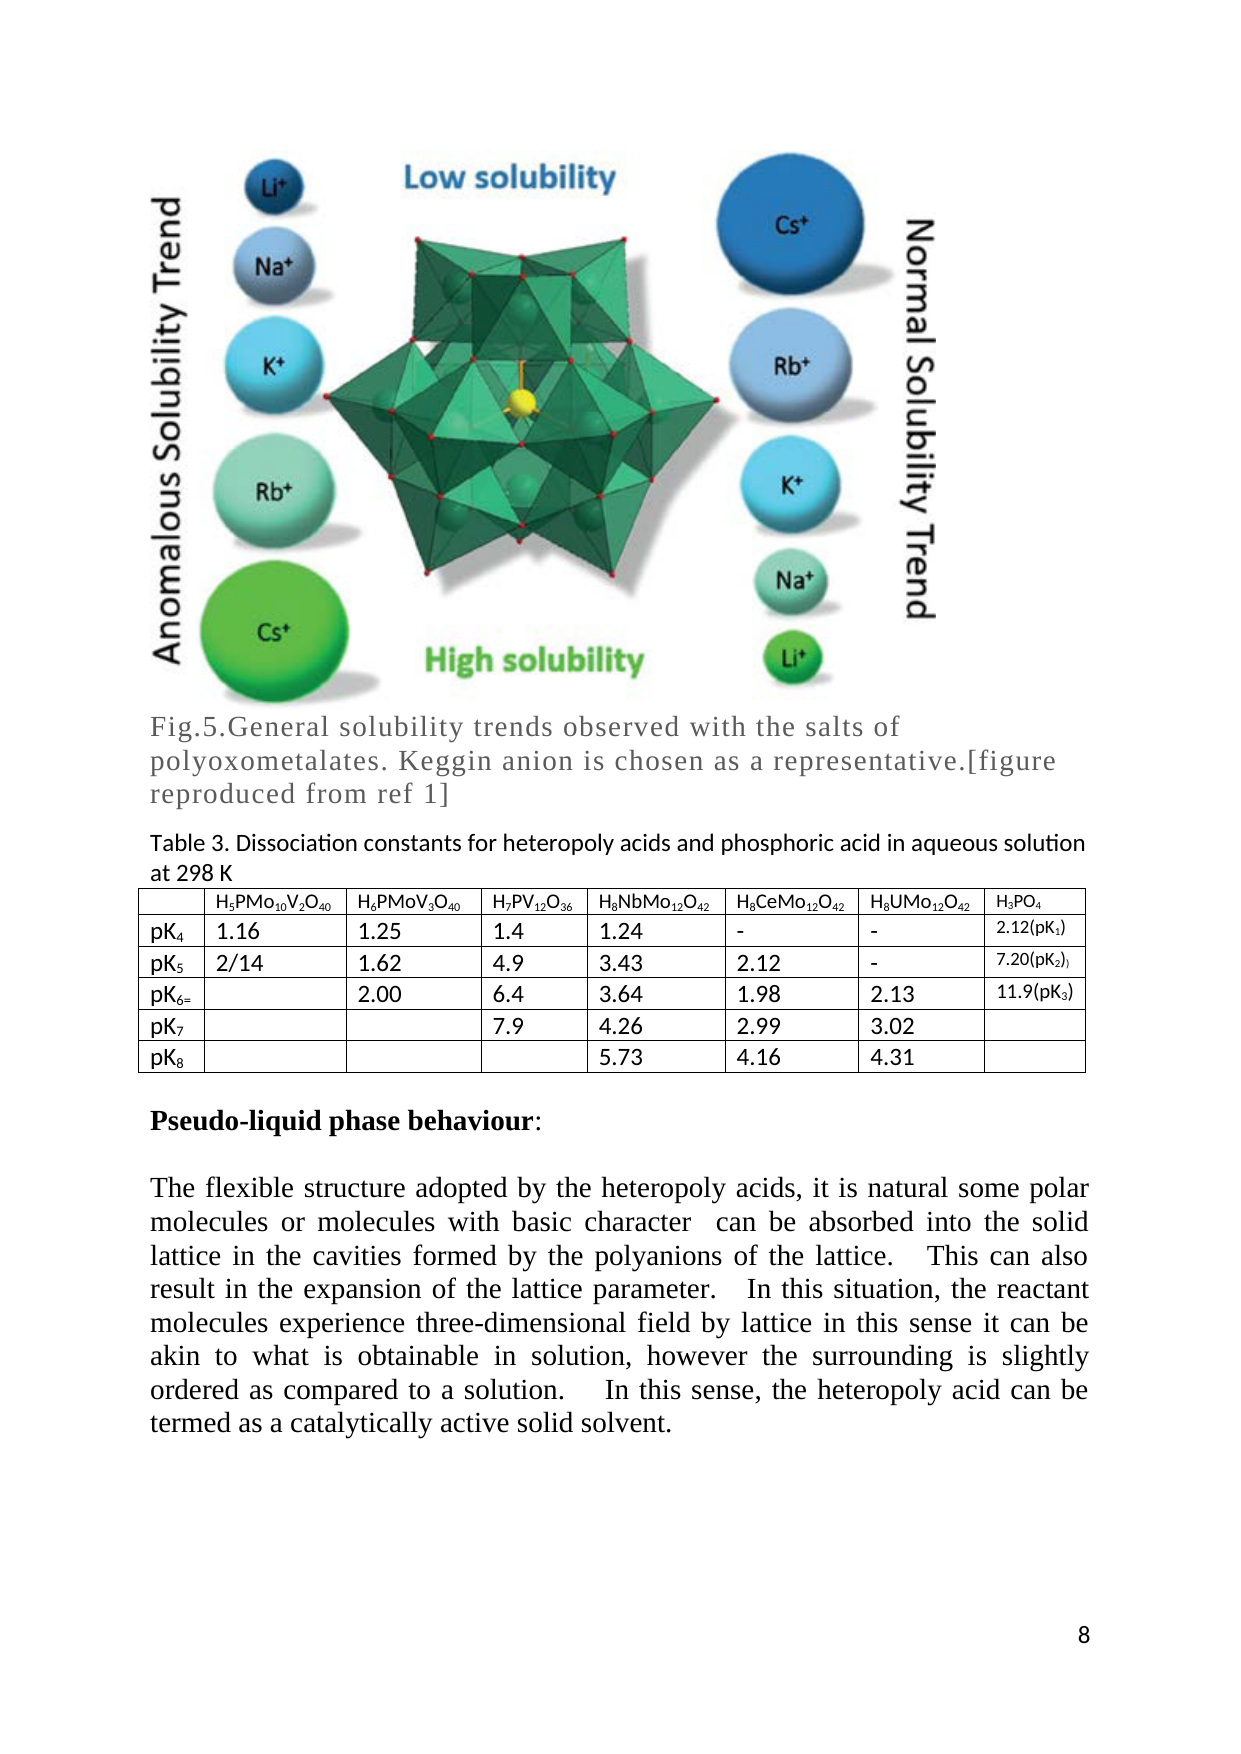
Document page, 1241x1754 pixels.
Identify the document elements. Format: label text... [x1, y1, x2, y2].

table_cell [205, 1010, 346, 1040]
table_cell 1.98 [726, 978, 858, 1009]
table_cell [985, 1010, 1085, 1040]
table_cell [347, 1041, 481, 1072]
table_cell 4.31 [859, 1041, 984, 1072]
table_cell - [859, 947, 984, 977]
table_cell [985, 1041, 1085, 1072]
table_cell pK5 [139, 947, 204, 977]
table_header H8UMo12O42 [859, 889, 984, 914]
table_cell [482, 1041, 587, 1072]
table_cell 2.99 [726, 1010, 858, 1040]
table_cell pK4 [139, 915, 204, 946]
table_cell - [859, 915, 984, 946]
table_cell 1.25 [347, 915, 481, 946]
table_cell 3.02 [859, 1010, 984, 1040]
table_cell 1.62 [347, 947, 481, 977]
table_cell 3.64 [588, 978, 725, 1009]
table_cell 7.20(pK2)) [985, 947, 1085, 977]
table_header H3PO4 [985, 889, 1085, 914]
table_cell 1.16 [205, 915, 346, 946]
table_cell [205, 978, 346, 1009]
table_cell pK7 [139, 1010, 204, 1040]
table_cell [347, 1010, 481, 1040]
text Table 3. Dissociation constants for heteropoly acids and phosphoric acid in aqueous solution at 298 K [150, 827, 1090, 888]
table_cell 2.13 [859, 978, 984, 1009]
table_cell 2.12 [726, 947, 858, 977]
table_cell 5.73 [588, 1041, 725, 1072]
table_header H6PMoV3O40 [347, 889, 481, 914]
table_cell 2/14 [205, 947, 346, 977]
table_cell 2.00 [347, 978, 481, 1009]
table_cell 3.43 [588, 947, 725, 977]
table_cell pK6= [139, 978, 204, 1009]
table_cell pK8 [139, 1041, 204, 1072]
table_header H5PMo10V2O40 [205, 889, 346, 914]
table_cell 2.12(pK1) [985, 915, 1085, 946]
subtitle Fig.5.General solubility trends observed with the salts of polyoxometalates. Keggin anion is chosen as a representative.[figure reproduced from ref 1] [150, 709, 1090, 810]
table_cell [205, 1041, 346, 1072]
table_cell 11.9(pK3) [985, 978, 1085, 1009]
text The flexible structure adopted by the heteropoly acids, it is natural some polar molecules or molecules with basic character can be absorbed into the solid lattice in the cavities formed by the polyanions of the lattice. This can also result in the expansion of the lattice parameter. In this situation, the reactant molecules experience three-dimensional field by lattice in this sense it can be akin to what is obtainable in solution, however the surrounding is slightly ordered as compared to a solution. In this sense, the heteropoly acid can be termed as a catalytically active solid solvent. [150, 1171, 1090, 1439]
table_cell - [726, 915, 858, 946]
table_cell 7.9 [482, 1010, 587, 1040]
text Pseudo-liquid phase behaviour: [150, 1103, 1090, 1137]
table_header H8CeMo12O42 [726, 889, 858, 914]
table_header H7PV12O36 [482, 889, 587, 914]
table_cell 4.26 [588, 1010, 725, 1040]
table_cell 1.4 [482, 915, 587, 946]
table_cell 6.4 [482, 978, 587, 1009]
table_cell 4.9 [482, 947, 587, 977]
table_cell 1.24 [588, 915, 725, 946]
table_header [139, 889, 204, 914]
table_cell 4.16 [726, 1041, 858, 1072]
table_header H8NbMo12O42 [588, 889, 725, 914]
